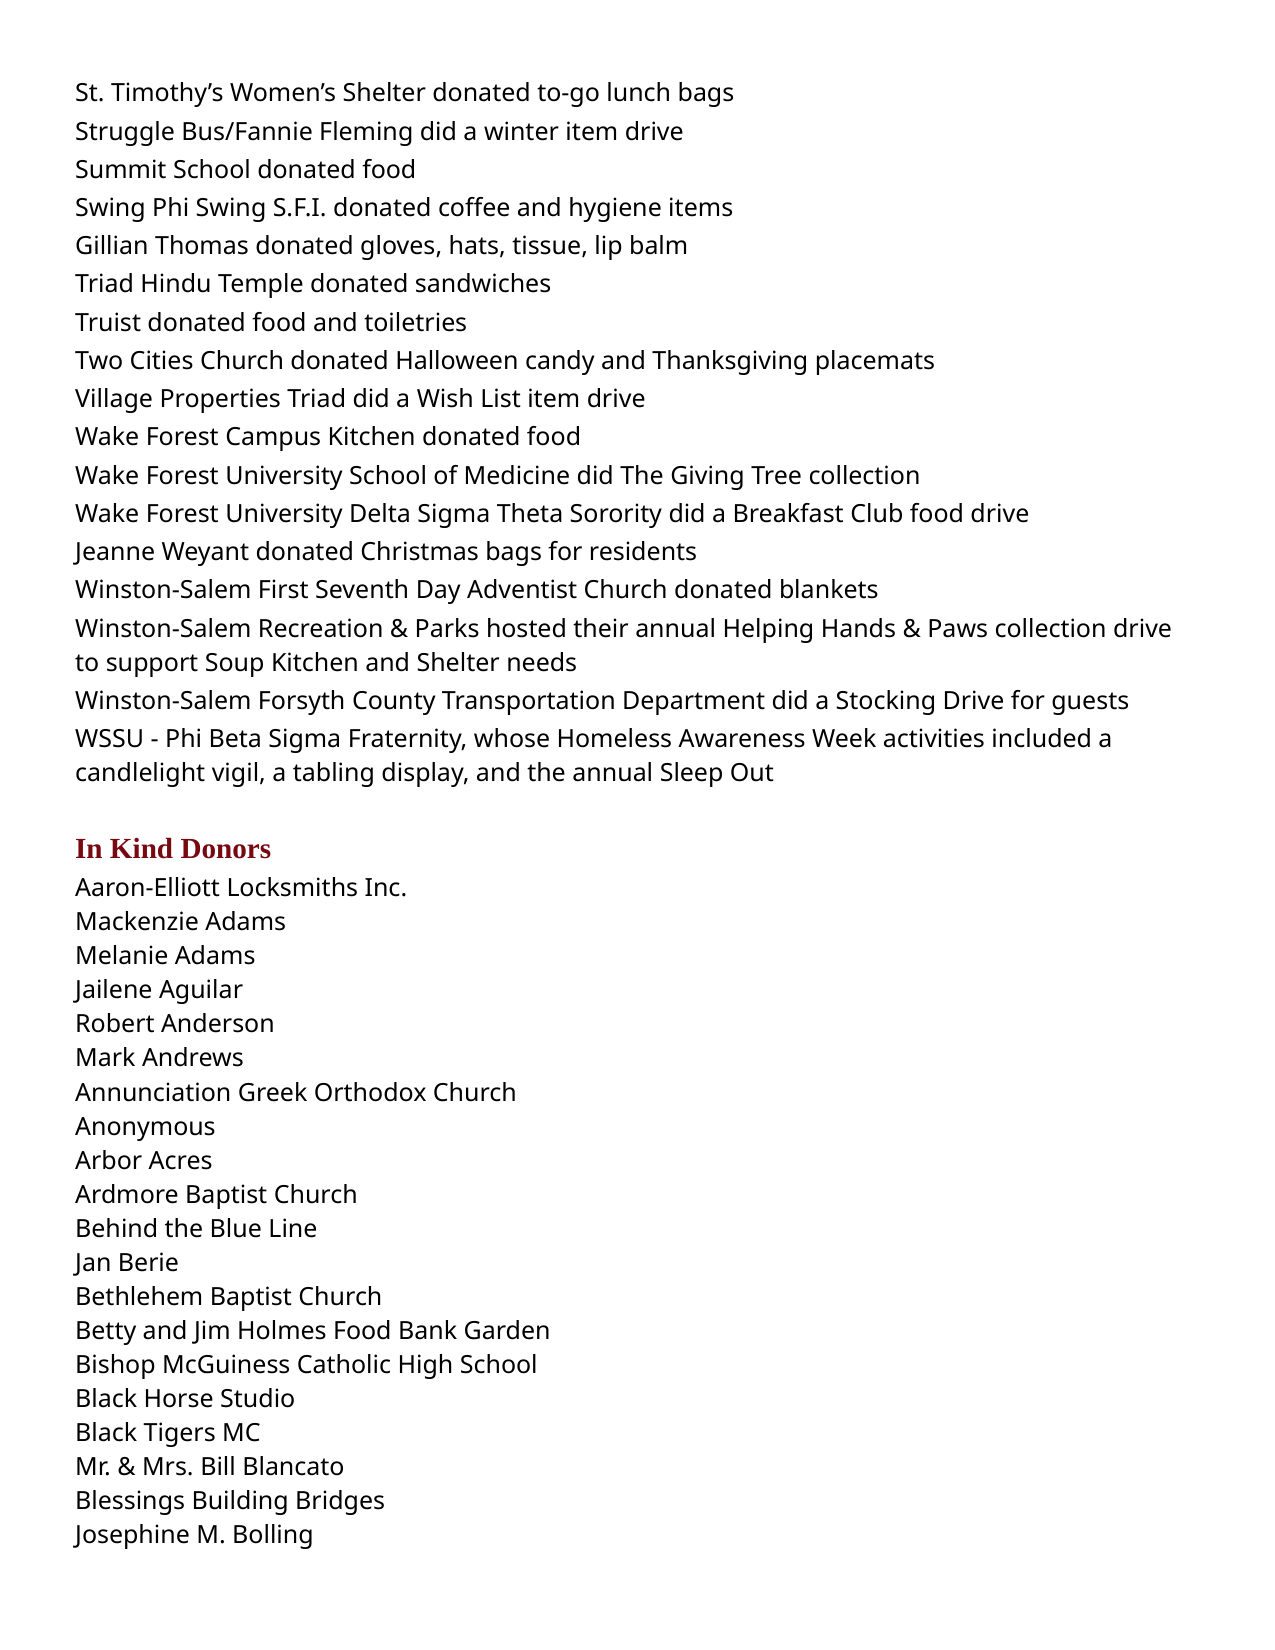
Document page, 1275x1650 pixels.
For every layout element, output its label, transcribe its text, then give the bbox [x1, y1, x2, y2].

text Winston-Salem Forsyth County Transportation Department did a Stocking Drive for guests [75, 682, 1200, 717]
text Annunciation Greek Orthodox Church [75, 1074, 1200, 1108]
text Black Horse Studio [75, 1381, 1200, 1415]
text Mark Andrews [75, 1040, 1200, 1074]
text Summit School donated food [75, 151, 1200, 186]
text Bishop McGuiness Catholic High School [75, 1347, 1200, 1381]
text Betty and Jim Holmes Food Bank Garden [75, 1313, 1200, 1347]
text St. Timothy’s Women’s Shelter donated to-go lunch bags [75, 75, 1200, 109]
text Winston-Salem First Seventh Day Adventist Church donated blankets [75, 572, 1200, 606]
text Wake Forest University School of Medicine did The Giving Tree collection [75, 457, 1200, 491]
text Two Cities Church donated Halloween candy and Thanksgiving placemats [75, 343, 1200, 377]
text Wake Forest University Delta Sigma Theta Sorority did a Breakfast Club food drive [75, 496, 1200, 529]
text Triad Hindu Temple donated sandwiches [75, 266, 1200, 300]
text Behind the Blue Line [75, 1210, 1200, 1244]
text In Kind Donors [75, 831, 1200, 865]
text Village Properties Triad did a Wish List item drive [75, 381, 1200, 415]
text Jan Berie [75, 1244, 1200, 1278]
text Bethlehem Baptist Church [75, 1278, 1200, 1313]
text Arbor Acres [75, 1142, 1200, 1176]
text Jeanne Weyant donated Christmas bags for residents [75, 534, 1200, 568]
text Josephine M. Bolling [75, 1517, 1200, 1551]
text Mackenzie Adams [75, 904, 1200, 938]
text Melanie Adams [75, 938, 1200, 972]
text WSSU - Phi Beta Sigma Fraternity, whose Homeless Awareness Week activities included a candlelight vigil, a tabling display, and the annual Sleep Out [75, 721, 1200, 789]
text Swing Phi Swing S.F.I. donated coffee and hygiene items [75, 190, 1200, 224]
text Blessings Building Bridges [75, 1483, 1200, 1517]
text Anonymous [75, 1108, 1200, 1142]
text Wake Forest Campus Kitchen donated food [75, 419, 1200, 453]
text Aaron-Elliott Locksmiths Inc. [75, 870, 1200, 904]
text Struggle Bus/Fannie Fleming did a winter item drive [75, 113, 1200, 147]
text Ardmore Baptist Church [75, 1176, 1200, 1210]
text Robert Anderson [75, 1006, 1200, 1040]
text Gillian Thomas donated gloves, hats, tissue, lip balm [75, 228, 1200, 262]
text Black Tigers MC [75, 1415, 1200, 1449]
text Truist donated food and toiletries [75, 304, 1200, 338]
text Jailene Aguilar [75, 972, 1200, 1006]
text Winston-Salem Recreation & Parks hosted their annual Helping Hands & Paws collection drive to support Soup Kitchen and Shelter needs [75, 610, 1200, 678]
text Mr. & Mrs. Bill Blancato [75, 1449, 1200, 1483]
